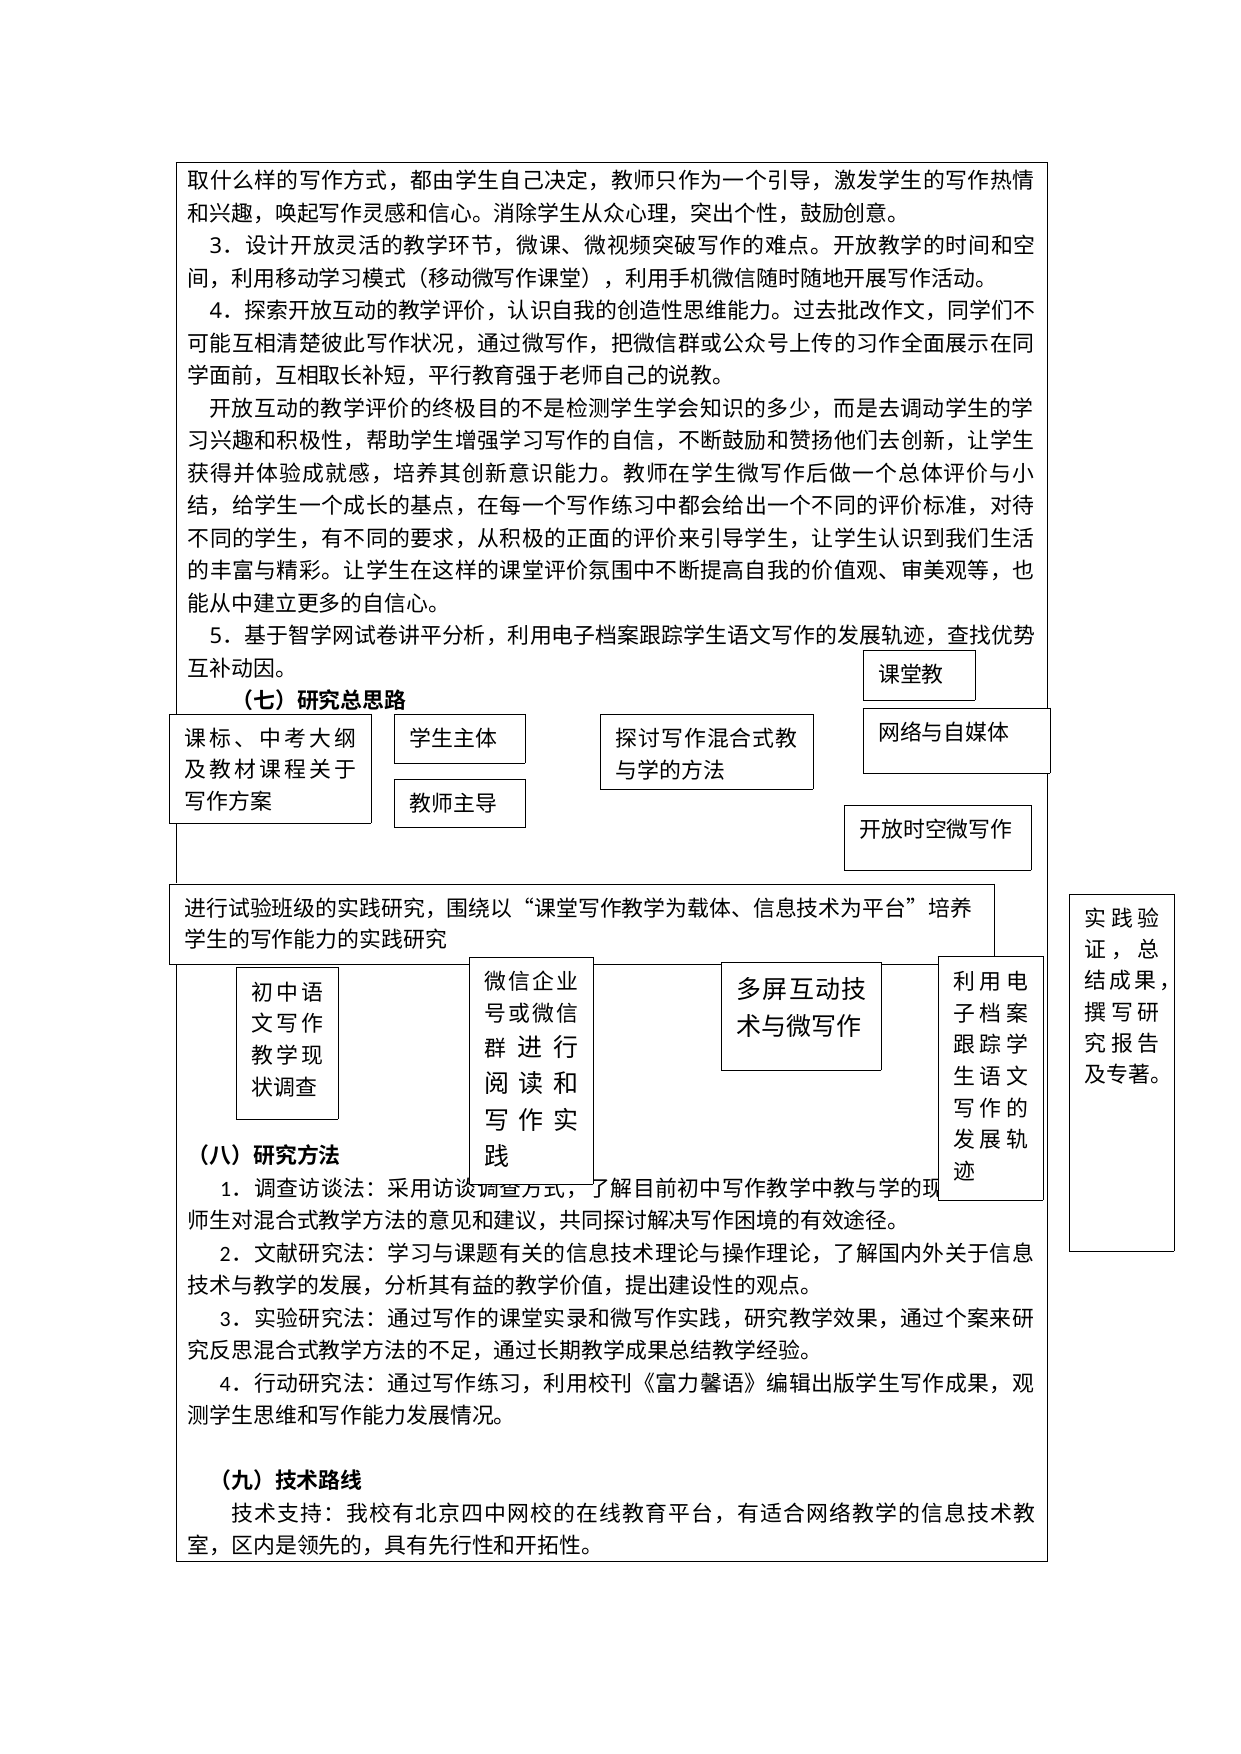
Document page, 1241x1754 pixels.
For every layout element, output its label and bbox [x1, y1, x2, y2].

table_cell [177, 163, 1047, 1561]
